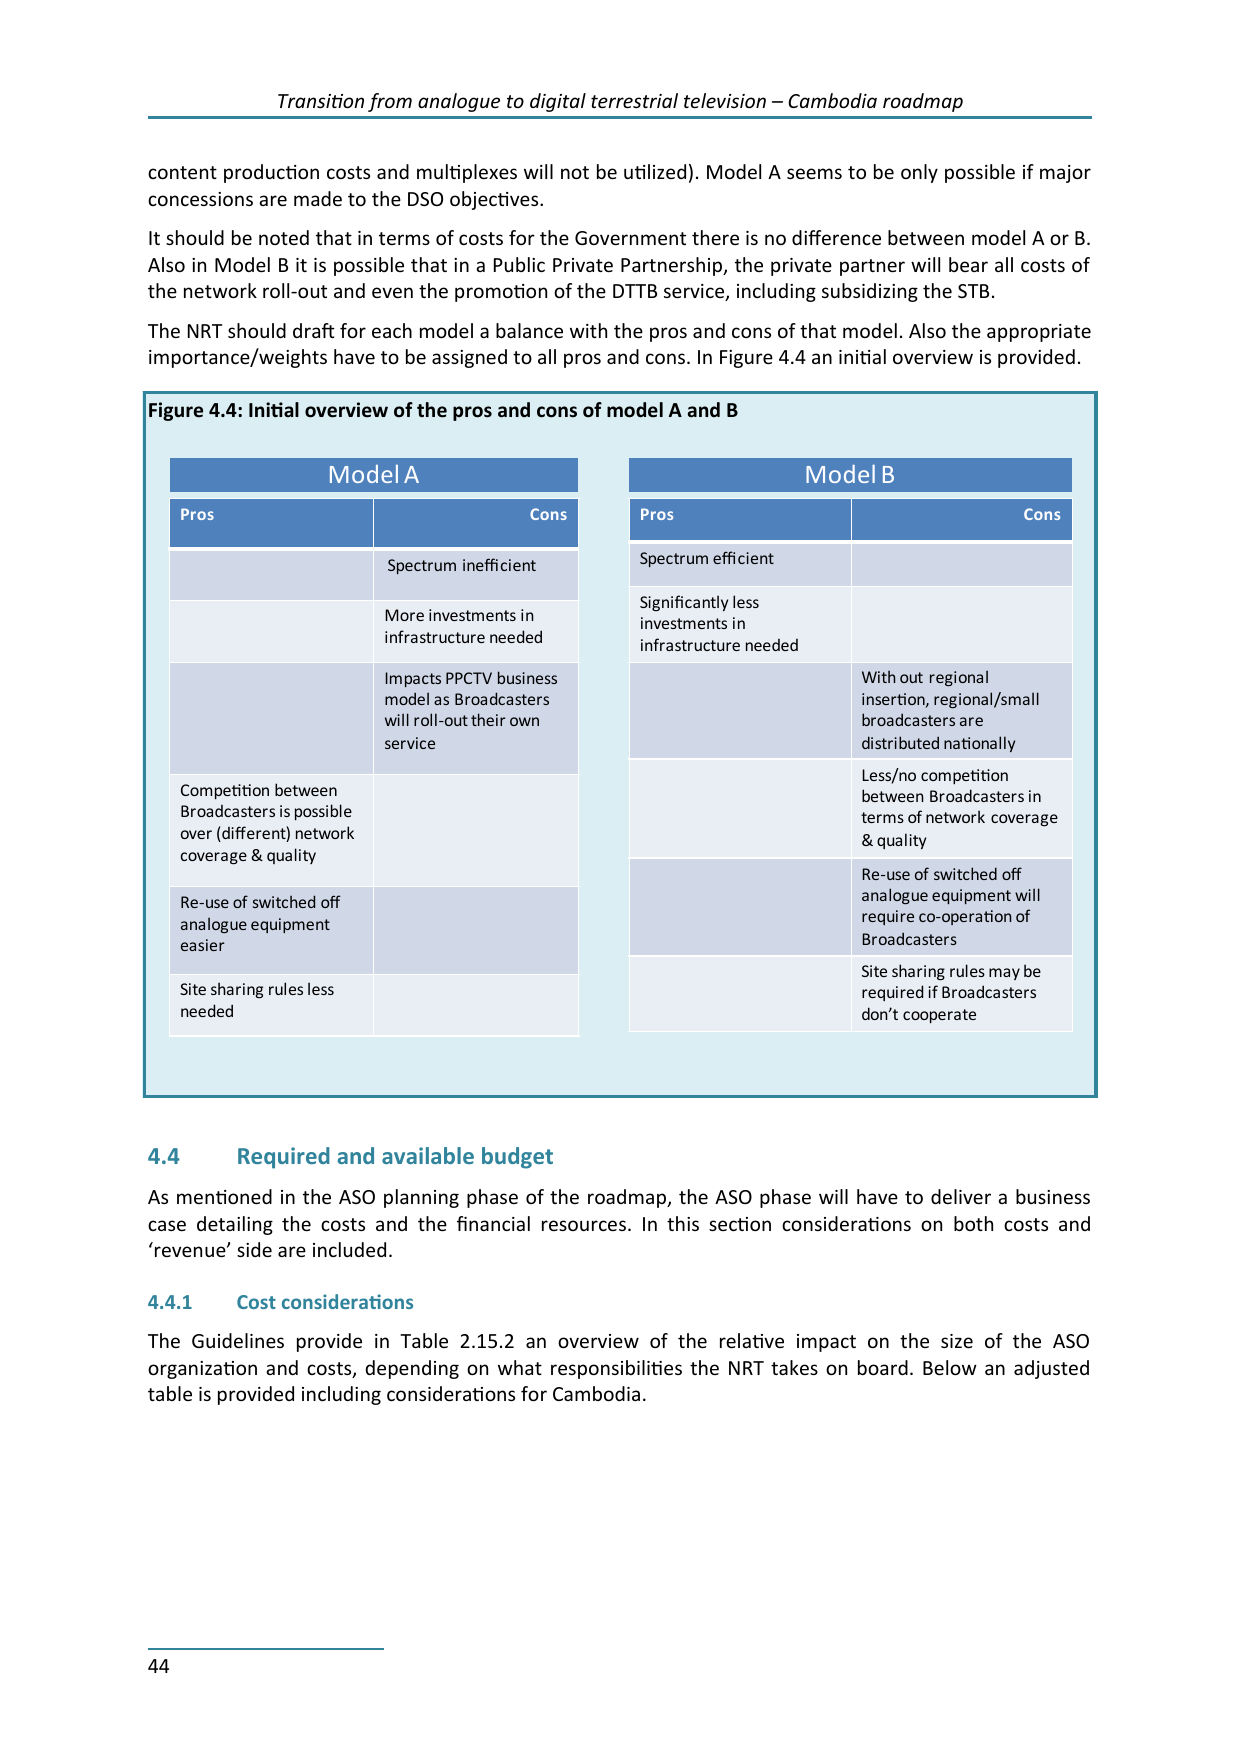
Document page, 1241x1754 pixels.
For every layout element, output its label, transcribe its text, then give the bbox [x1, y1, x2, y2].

text The Guidelines provide in Table 2.15.2 an overview of the relative impact on the size of the ASO organization and costs, depending on what responsibilities the NRT takes on board. Below an adjusted table is provided including considerations for Cambodia. [148, 1327, 1092, 1407]
subtitle 4.4.1 Cost considerations [148, 1288, 1092, 1315]
text The NRT should draft for each model a balance with the pros and cons of that model. Also the appropriate importance/weights have to be assigned to all pros and cons. In Figure 4.4 an initial overview is provided. [148, 317, 1092, 370]
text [148, 158, 1092, 212]
text As mentioned in the ASO planning phase of the roadmap, the ASO phase will have to deliver a business case detailing the costs and the financial resources. In this section considerations on both costs and ‘revenue’ side are included. [148, 1183, 1092, 1263]
text It should be noted that in terms of costs for the Government there is no difference between model A or B. Also in Model B it is possible that in a Public Private Partnership, the private partner will bear all costs of the network roll-out and even the promotion of the DTTB service, including subsidizing the STB. [148, 224, 1092, 304]
title Figure 4.4: Initial overview of the pros and cons of model A and B [146, 394, 1094, 423]
subtitle 4.4 Required and available budget [148, 1140, 1092, 1171]
